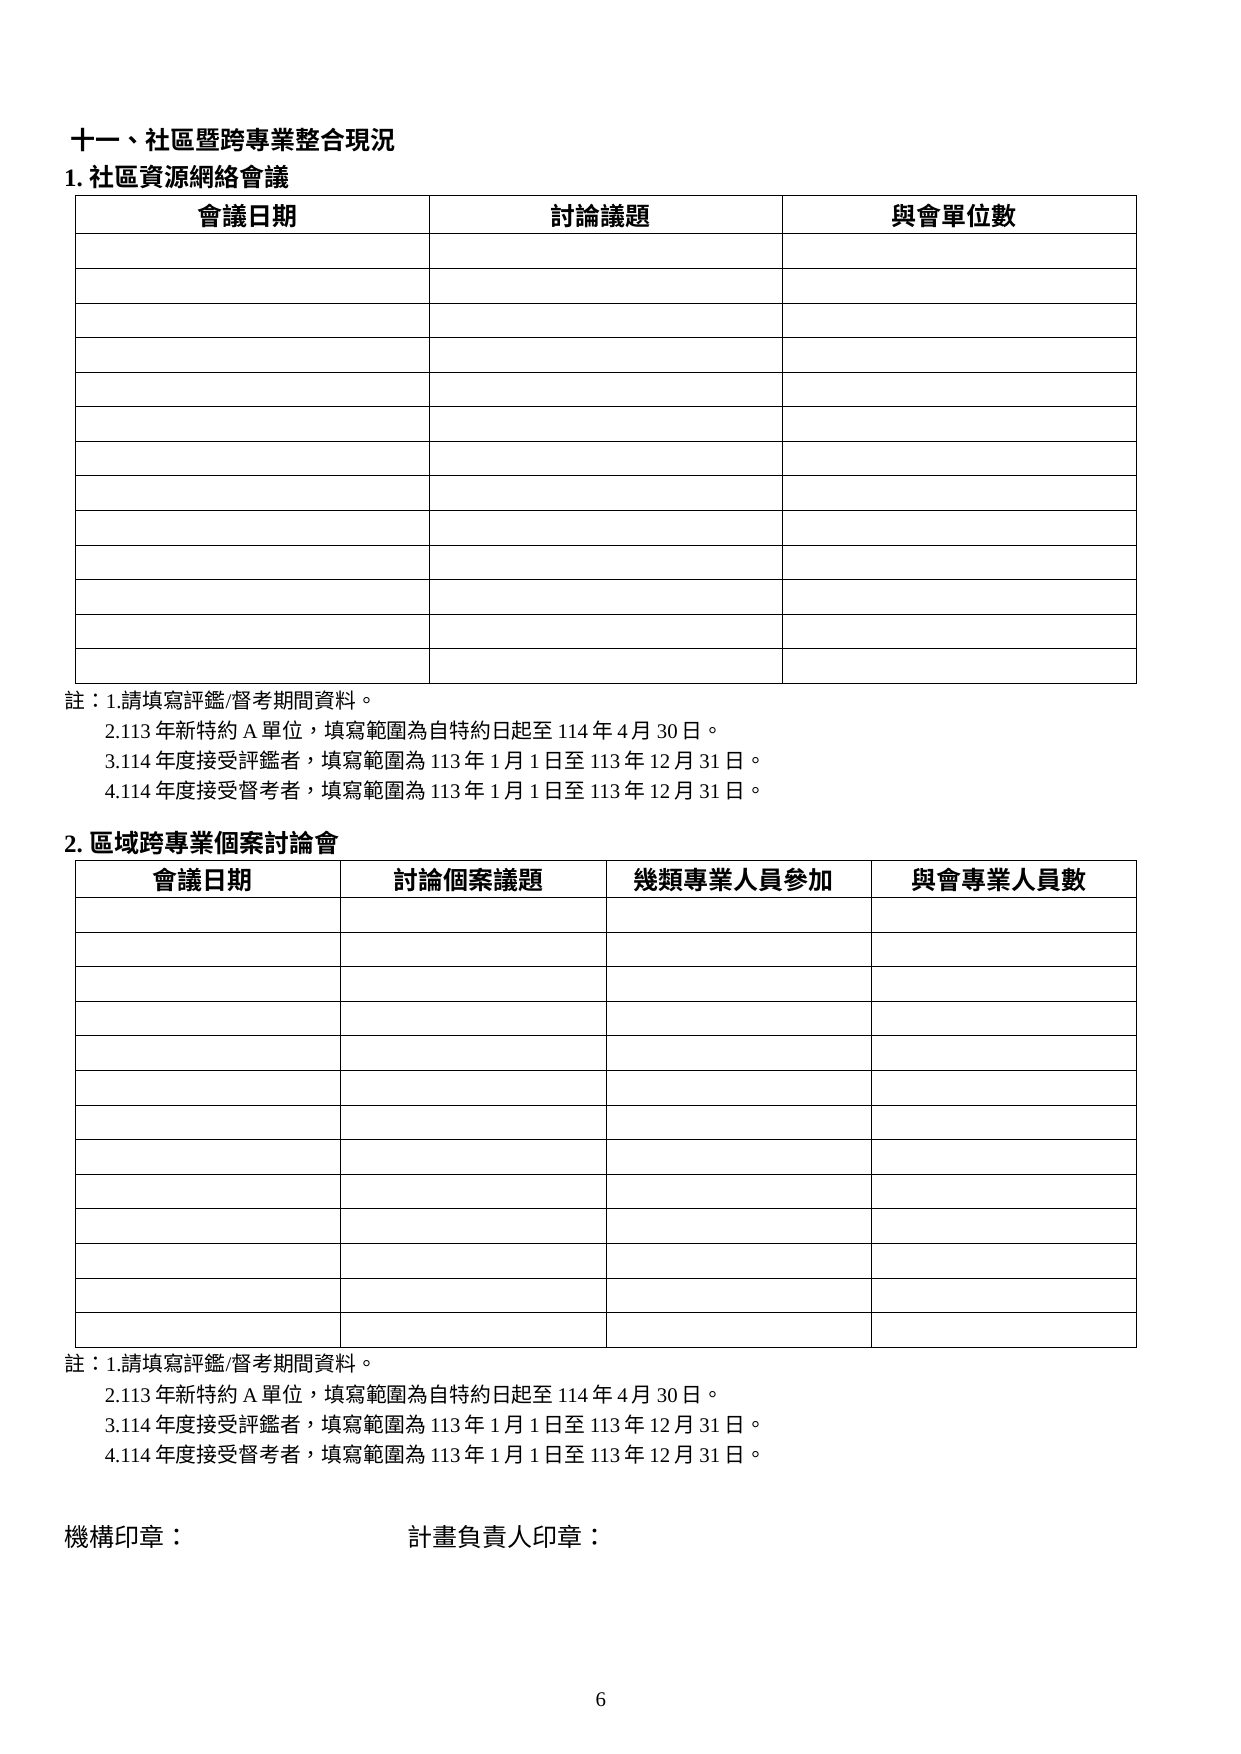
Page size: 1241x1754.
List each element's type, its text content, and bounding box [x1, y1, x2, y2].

table_cell [872, 898, 1136, 932]
text 2. 區域跨專業個案討論會 [64, 823, 1137, 860]
table_cell [607, 1071, 871, 1104]
text 1. 社區資源網絡會議 [64, 157, 1137, 195]
table_cell [76, 1140, 340, 1174]
table_cell [76, 967, 340, 1001]
table_header 討論議題 [430, 196, 782, 233]
table_cell [76, 933, 340, 966]
table_cell [430, 476, 782, 510]
table_cell [341, 1175, 606, 1208]
text 十一、社區暨跨專業整合現況 [71, 120, 1137, 157]
table_cell [341, 1140, 606, 1174]
table_cell [872, 1071, 1136, 1104]
table_cell [430, 580, 782, 614]
table_cell [872, 967, 1136, 1001]
table_cell [430, 234, 782, 268]
table_cell [783, 442, 1136, 475]
table_header 會議日期 [76, 861, 340, 897]
table_cell [783, 304, 1136, 337]
text 註：1.請填寫評鑑/督考期間資料。 [64, 684, 1137, 714]
text 3.114年度接受評鑑者，填寫範圍為113年1月1日至113年12月31日。 [88, 1408, 1137, 1438]
table_cell [341, 1313, 606, 1347]
text 機構印章： 計畫負責人印章： [64, 1517, 1137, 1554]
table_cell [430, 373, 782, 406]
table_cell [430, 649, 782, 683]
table_cell [76, 1175, 340, 1208]
table_cell [430, 304, 782, 337]
table_cell [430, 407, 782, 441]
table_cell [872, 1106, 1136, 1139]
table_cell [341, 933, 606, 966]
table_cell [783, 234, 1136, 268]
table_cell [341, 1244, 606, 1277]
table_cell [607, 1313, 871, 1347]
table_cell [341, 1279, 606, 1312]
table_cell [872, 933, 1136, 966]
table_cell [76, 373, 429, 406]
table_cell [607, 1140, 871, 1174]
table_cell [341, 1036, 606, 1070]
table_cell [341, 1002, 606, 1035]
table_cell [76, 615, 429, 648]
table_cell [76, 649, 429, 683]
table_cell [76, 1036, 340, 1070]
table_cell [76, 442, 429, 475]
table_cell [430, 269, 782, 302]
table_cell [783, 649, 1136, 683]
table_cell [430, 615, 782, 648]
table_cell [872, 1313, 1136, 1347]
table_cell [872, 1140, 1136, 1174]
table_cell [76, 269, 429, 302]
table_cell [341, 967, 606, 1001]
text 4.114年度接受督考者，填寫範圍為113年1月1日至113年12月31日。 [88, 1438, 1137, 1468]
table_cell [76, 1106, 340, 1139]
text 註：1.請填寫評鑑/督考期間資料。 [64, 1348, 1137, 1378]
table_cell [607, 1036, 871, 1070]
text 2.113年新特約A單位，填寫範圍為自特約日起至114年4月30日。 [88, 714, 1137, 744]
table_header 討論個案議題 [341, 861, 606, 897]
table_cell [607, 1002, 871, 1035]
table_cell [76, 476, 429, 510]
table_cell [783, 546, 1136, 579]
table_cell [430, 511, 782, 544]
table_cell [607, 933, 871, 966]
table_header 與會單位數 [783, 196, 1136, 233]
table_cell [76, 234, 429, 268]
table_cell [872, 1002, 1136, 1035]
table_cell [872, 1244, 1136, 1277]
table_cell [783, 615, 1136, 648]
table_cell [607, 967, 871, 1001]
table_cell [872, 1036, 1136, 1070]
table_cell [607, 898, 871, 932]
table_cell [783, 476, 1136, 510]
table_cell [872, 1209, 1136, 1243]
table_cell [341, 898, 606, 932]
table_cell [607, 1106, 871, 1139]
table_cell [783, 373, 1136, 406]
table_cell [607, 1209, 871, 1243]
table_cell [76, 580, 429, 614]
table_cell [872, 1175, 1136, 1208]
table_cell [76, 546, 429, 579]
table_cell [76, 338, 429, 372]
table_header 幾類專業人員參加 [607, 861, 871, 897]
text 4.114年度接受督考者，填寫範圍為113年1月1日至113年12月31日。 [88, 774, 1137, 805]
table_cell [76, 304, 429, 337]
table_cell [872, 1279, 1136, 1312]
table_cell [607, 1244, 871, 1277]
table_header 與會專業人員數 [872, 861, 1136, 897]
table_cell [783, 407, 1136, 441]
table_cell [76, 1071, 340, 1104]
table_cell [430, 442, 782, 475]
table_cell [76, 1244, 340, 1277]
table_cell [783, 580, 1136, 614]
table_cell [430, 338, 782, 372]
table_cell [341, 1106, 606, 1139]
table_cell [76, 511, 429, 544]
table_cell [76, 1002, 340, 1035]
table_header 會議日期 [76, 196, 429, 233]
table_cell [783, 269, 1136, 302]
table_cell [607, 1279, 871, 1312]
table_cell [76, 898, 340, 932]
text 2.113年新特約A單位，填寫範圍為自特約日起至114年4月30日。 [88, 1378, 1137, 1408]
table_cell [341, 1071, 606, 1104]
table_cell [76, 407, 429, 441]
table_cell [76, 1279, 340, 1312]
text 3.114年度接受評鑑者，填寫範圍為113年1月1日至113年12月31日。 [88, 744, 1137, 774]
table_cell [341, 1209, 606, 1243]
table_cell [783, 338, 1136, 372]
table_cell [76, 1313, 340, 1347]
table_cell [783, 511, 1136, 544]
table_cell [76, 1209, 340, 1243]
table_cell [430, 546, 782, 579]
table_cell [607, 1175, 871, 1208]
